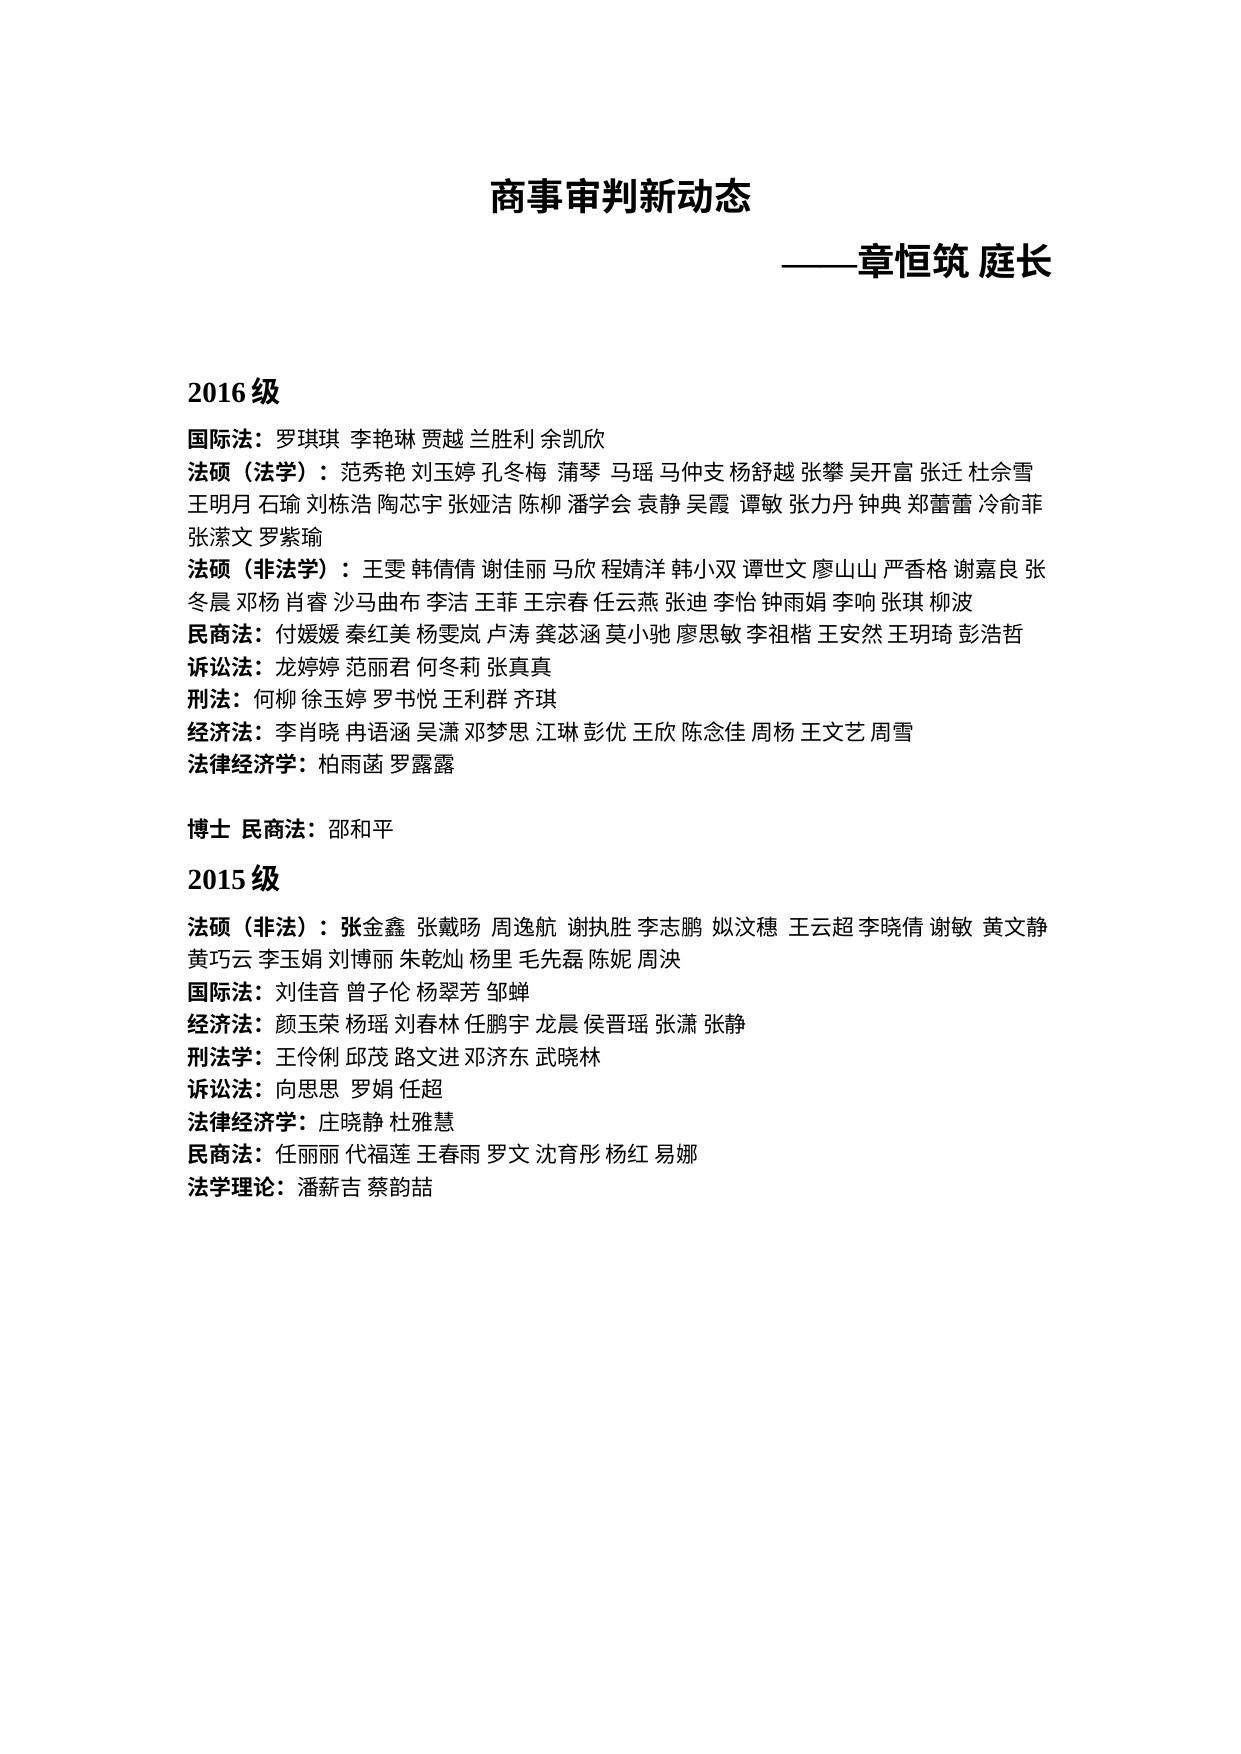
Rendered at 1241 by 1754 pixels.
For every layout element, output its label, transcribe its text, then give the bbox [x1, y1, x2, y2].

text 民商法：付媛媛 秦红美 杨雯岚 卢涛 龚苾涵 莫小驰 廖思敏 李祖楷 王安然 王玥琦 彭浩哲 [187, 617, 1053, 649]
text 国际法：罗琪琪 李艳琳 贾越 兰胜利 余凯欣 [187, 422, 1053, 454]
text 法硕（非法学）：王雯 韩倩倩 谢佳丽 马欣 程婧洋 韩小双 谭世文 廖山山 严香格 谢嘉良 张冬晨 邓杨 肖睿 沙马曲布 李洁 王菲 王宗春 任云燕 张迪 李怡 钟雨娟 李响 张琪 柳波 [187, 552, 1053, 617]
text 经济法：颜玉荣 杨瑶 刘春林 任鹏宇 龙晨 侯晋瑶 张潇 张静 [187, 1007, 1053, 1039]
text 法律经济学：柏雨菡 罗露露 [187, 747, 1053, 779]
text 博士 民商法：邵和平 [187, 812, 1053, 844]
text 刑法学：王伶俐 邱茂 路文进 邓济东 武晓林 [187, 1039, 1053, 1072]
text 诉讼法：龙婷婷 范丽君 何冬莉 张真真 [187, 649, 1053, 682]
text 法学理论：潘薪吉 蔡韵喆 [187, 1169, 1053, 1202]
text 2015级 [187, 844, 1053, 909]
text 法律经济学：庄晓静 杜雅慧 [187, 1104, 1053, 1137]
text 商事审判新动态 [187, 162, 1053, 227]
text 民商法：任丽丽 代福莲 王春雨 罗文 沈育彤 杨红 易娜 [187, 1137, 1053, 1169]
text ——章恒筑 庭长 [187, 227, 1053, 292]
text 国际法：刘佳音 曾子伦 杨翠芳 邹蝉 [187, 974, 1053, 1007]
text 经济法：李肖晓 冉语涵 吴潇 邓梦思 江琳 彭优 王欣 陈念佳 周杨 王文艺 周雪 [187, 714, 1053, 747]
text 刑法：何柳 徐玉婷 罗书悦 王利群 齐琪 [187, 682, 1053, 714]
text 法硕（非法）：张金鑫 张戴旸 周逸航 谢执胜 李志鹏 姒汶穗 王云超 李晓倩 谢敏 黄文静 黄巧云 李玉娟 刘博丽 朱乾灿 杨里 毛先磊 陈妮 周泱 [187, 909, 1053, 974]
text 诉讼法：向思思 罗娟 任超 [187, 1072, 1053, 1104]
text 法硕（法学）：范秀艳 刘玉婷 孔冬梅 蒲琴 马瑶 马仲支 杨舒越 张攀 吴开富 张迁 杜佘雪 王明月 石瑜 刘栋浩 陶芯宇 张娅洁 陈柳 潘学会 袁静 吴霞 谭敏 张力丹 钟典 郑蕾蕾 冷俞菲 张潆文 罗紫瑜 [187, 454, 1053, 552]
text 2016级 [187, 357, 1053, 422]
